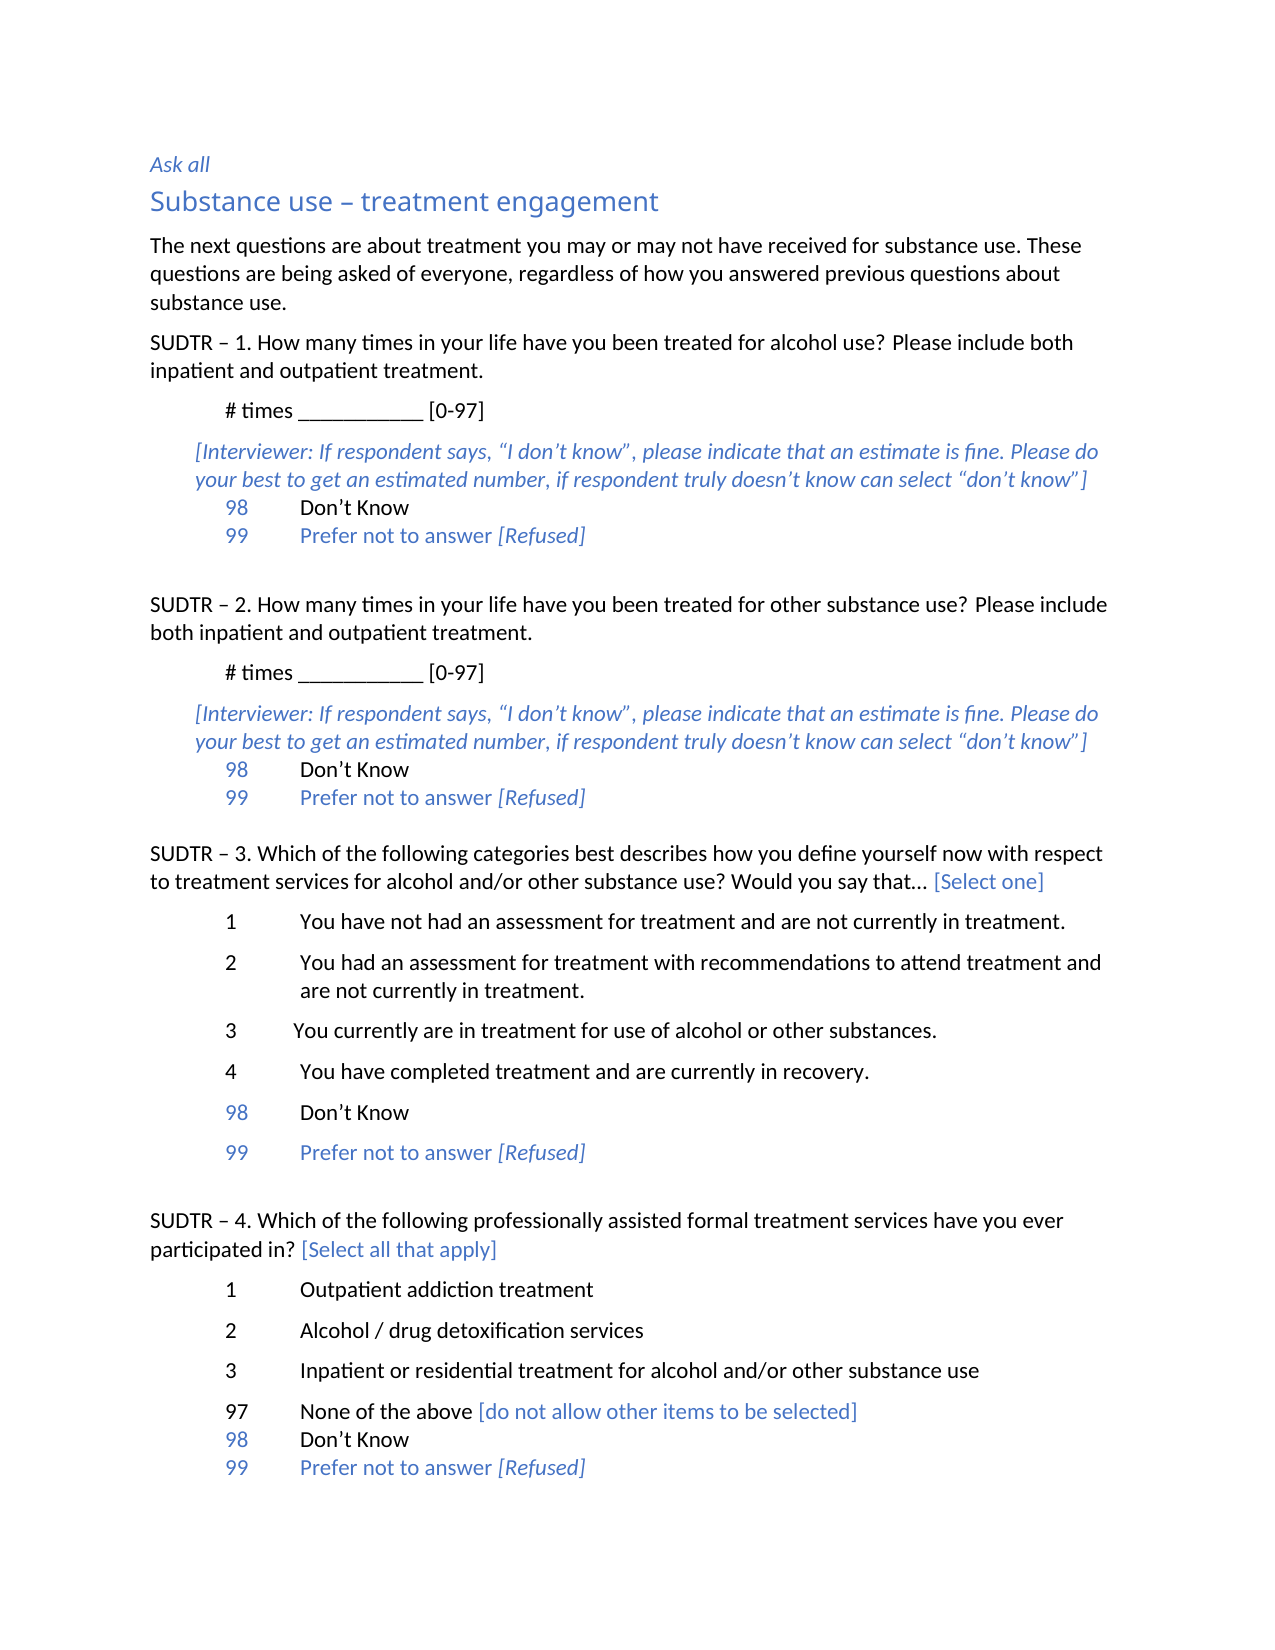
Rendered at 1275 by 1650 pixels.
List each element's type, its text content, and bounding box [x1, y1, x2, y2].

text 99 Prefer not to answer [Refused] [150, 1138, 1125, 1166]
text [Interviewer: If respondent says, “I don’t know”, please indicate that an estimate is fine. Please do your best to get an estimated number, if respondent truly doesn’t know can select “don’t know”] [195, 699, 1125, 755]
text # times ___________ [0-97] [150, 658, 1125, 686]
text SUDTR – 4. Which of the following professionally assisted formal treatment services have you ever participated in? [Select all that apply] [150, 1207, 1125, 1263]
text 4 You have completed treatment and are currently in recovery. [225, 1057, 1125, 1085]
text 97 None of the above [do not allow other items to be selected] [150, 1397, 1125, 1425]
text Ask all [150, 150, 1125, 178]
text 98 Don’t Know [150, 493, 1125, 521]
text The next questions are about treatment you may or may not have received for substance use. These questions are being asked of everyone, regardless of how you answered previous questions about substance use. [150, 232, 1125, 316]
text 1 Outpatient addiction treatment [225, 1275, 1125, 1303]
subtitle Substance use – treatment engagement [150, 182, 1125, 219]
text [Interviewer: If respondent says, “I don’t know”, please indicate that an estimate is fine. Please do your best to get an estimated number, if respondent truly doesn’t know can select “don’t know”] [195, 437, 1125, 493]
text SUDTR – 3. Which of the following categories best describes how you define yourself now with respect to treatment services for alcohol and/or other substance use? Would you say that… [Select one] [150, 839, 1125, 895]
text 99 Prefer not to answer [Refused] [150, 521, 1125, 549]
text 3 Inpatient or residential treatment for alcohol and/or other substance use [225, 1356, 1125, 1384]
text 2 Alcohol / drug detoxification services [225, 1316, 1125, 1344]
text SUDTR – 2. How many times in your life have you been treated for other substance use? Please include both inpatient and outpatient treatment. [150, 590, 1125, 646]
text 1 You have not had an assessment for treatment and are not currently in treatment. [225, 907, 1125, 936]
text # times ___________ [0-97] [150, 397, 1125, 425]
text 99 Prefer not to answer [Refused] [150, 1453, 1125, 1481]
text 2 You had an assessment for treatment with recommendations to attend treatment and are not currently in treatment. [225, 948, 1125, 1004]
text SUDTR – 1. How many times in your life have you been treated for alcohol use? Please include both inpatient and outpatient treatment. [150, 328, 1125, 384]
text 98 Don’t Know [225, 1098, 1125, 1126]
text 98 Don’t Know [150, 1425, 1125, 1453]
text 99 Prefer not to answer [Refused] [150, 783, 1125, 811]
text 98 Don’t Know [150, 755, 1125, 783]
text 3 You currently are in treatment for use of alcohol or other substances. [225, 1017, 1125, 1044]
